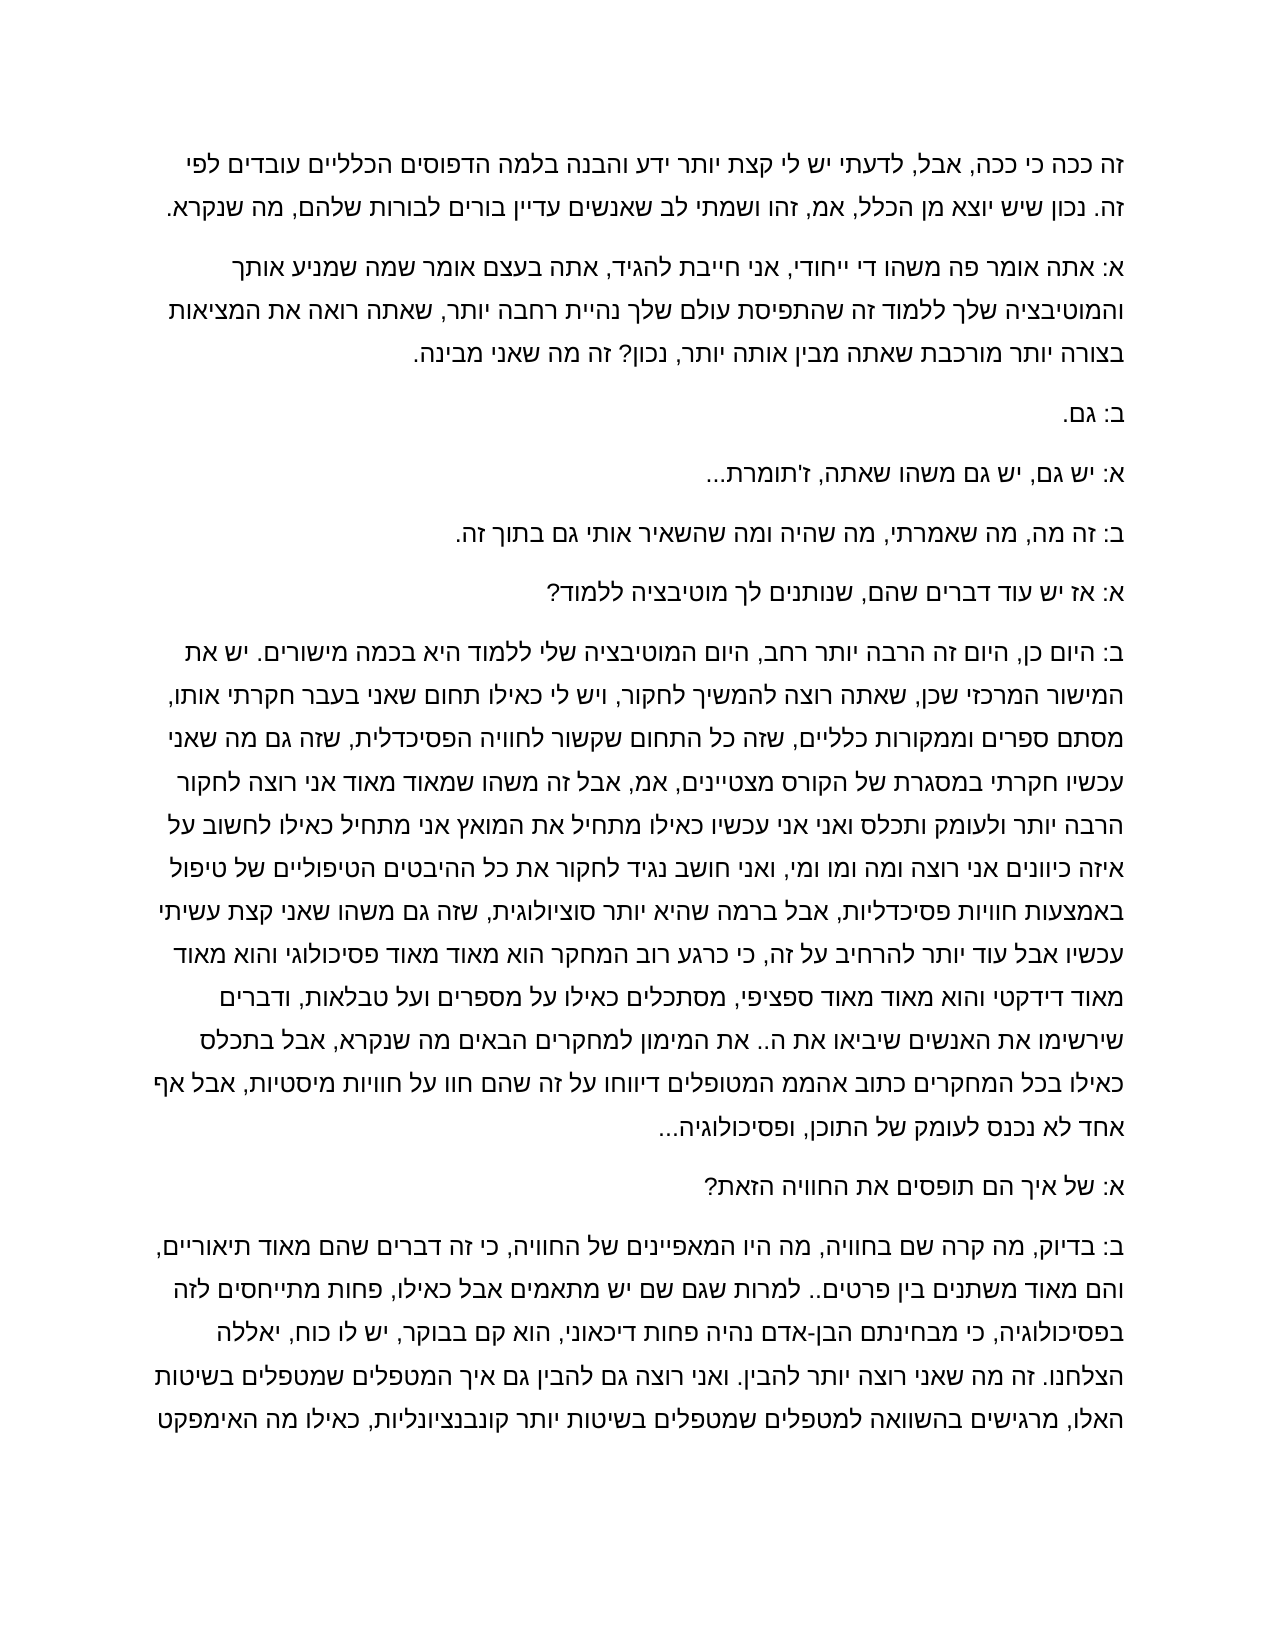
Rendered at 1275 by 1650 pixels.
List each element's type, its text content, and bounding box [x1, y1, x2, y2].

text ב: גם. [150, 399, 1125, 428]
text א: של איך הם תופסים את החוויה הזאת? [150, 1172, 1125, 1201]
text ב: זה מה, מה שאמרתי, מה שהיה ומה שהשאיר אותי גם בתוך זה. [150, 518, 1125, 547]
text א: אתה אומר פה משהו די ייחודי, אני חייבת להגיד, אתה בעצם אומר שמה שמניע אותך והמוטיבציה שלך ללמוד זה שהתפיסת עולם שלך נהיית רחבה יותר, שאתה רואה את המציאות בצורה יותר מורכבת שאתה מבין אותה יותר, נכון? זה מה שאני מבינה. [150, 253, 1125, 368]
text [150, 1232, 1125, 1433]
text א: יש גם, יש גם משהו שאתה, ז'תומרת... [150, 459, 1125, 487]
text ב: היום כן, היום זה הרבה יותר רחב, היום המוטיבציה שלי ללמוד היא בכמה מישורים. יש את המישור המרכזי שכן, שאתה רוצה להמשיך לחקור, ויש לי כאילו תחום שאני בעבר חקרתי אותו, מסתם ספרים וממקורות כלליים, שזה כל התחום שקשור לחוויה הפסיכדלית, שזה גם מה שאני עכשיו חקרתי במסגרת של הקורס מצטיינים, אמ, אבל זה משהו שמאוד מאוד אני רוצה לחקור הרבה יותר ולעומק ותכלס ואני אני עכשיו כאילו מתחיל את המואץ אני מתחיל כאילו לחשוב על איזה כיוונים אני רוצה ומה ומו ומי, ואני חושב נגיד לחקור את כל ההיבטים הטיפוליים של טיפול באמצעות חוויות פסיכדליות, אבל ברמה שהיא יותר סוציולוגית, שזה גם משהו שאני קצת עשיתי עכשיו אבל עוד יותר להרחיב על זה, כי כרגע רוב המחקר הוא מאוד מאוד פסיכולוגי והוא מאוד מאוד דידקטי והוא מאוד מאוד ספציפי, מסתכלים כאילו על מספרים ועל טבלאות, ודברים שירשימו את האנשים שיביאו את ה.. את המימון למחקרים הבאים מה שנקרא, אבל בתכלס כאילו בכל המחקרים כתוב אהממ המטופלים דיווחו על זה שהם חוו על חוויות מיסטיות, אבל אף אחד לא נכנס לעומק של התוכן, ופסיכולוגיה... [150, 638, 1125, 1141]
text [150, 150, 1125, 222]
text א: אז יש עוד דברים שהם, שנותנים לך מוטיבציה ללמוד? [150, 578, 1125, 607]
